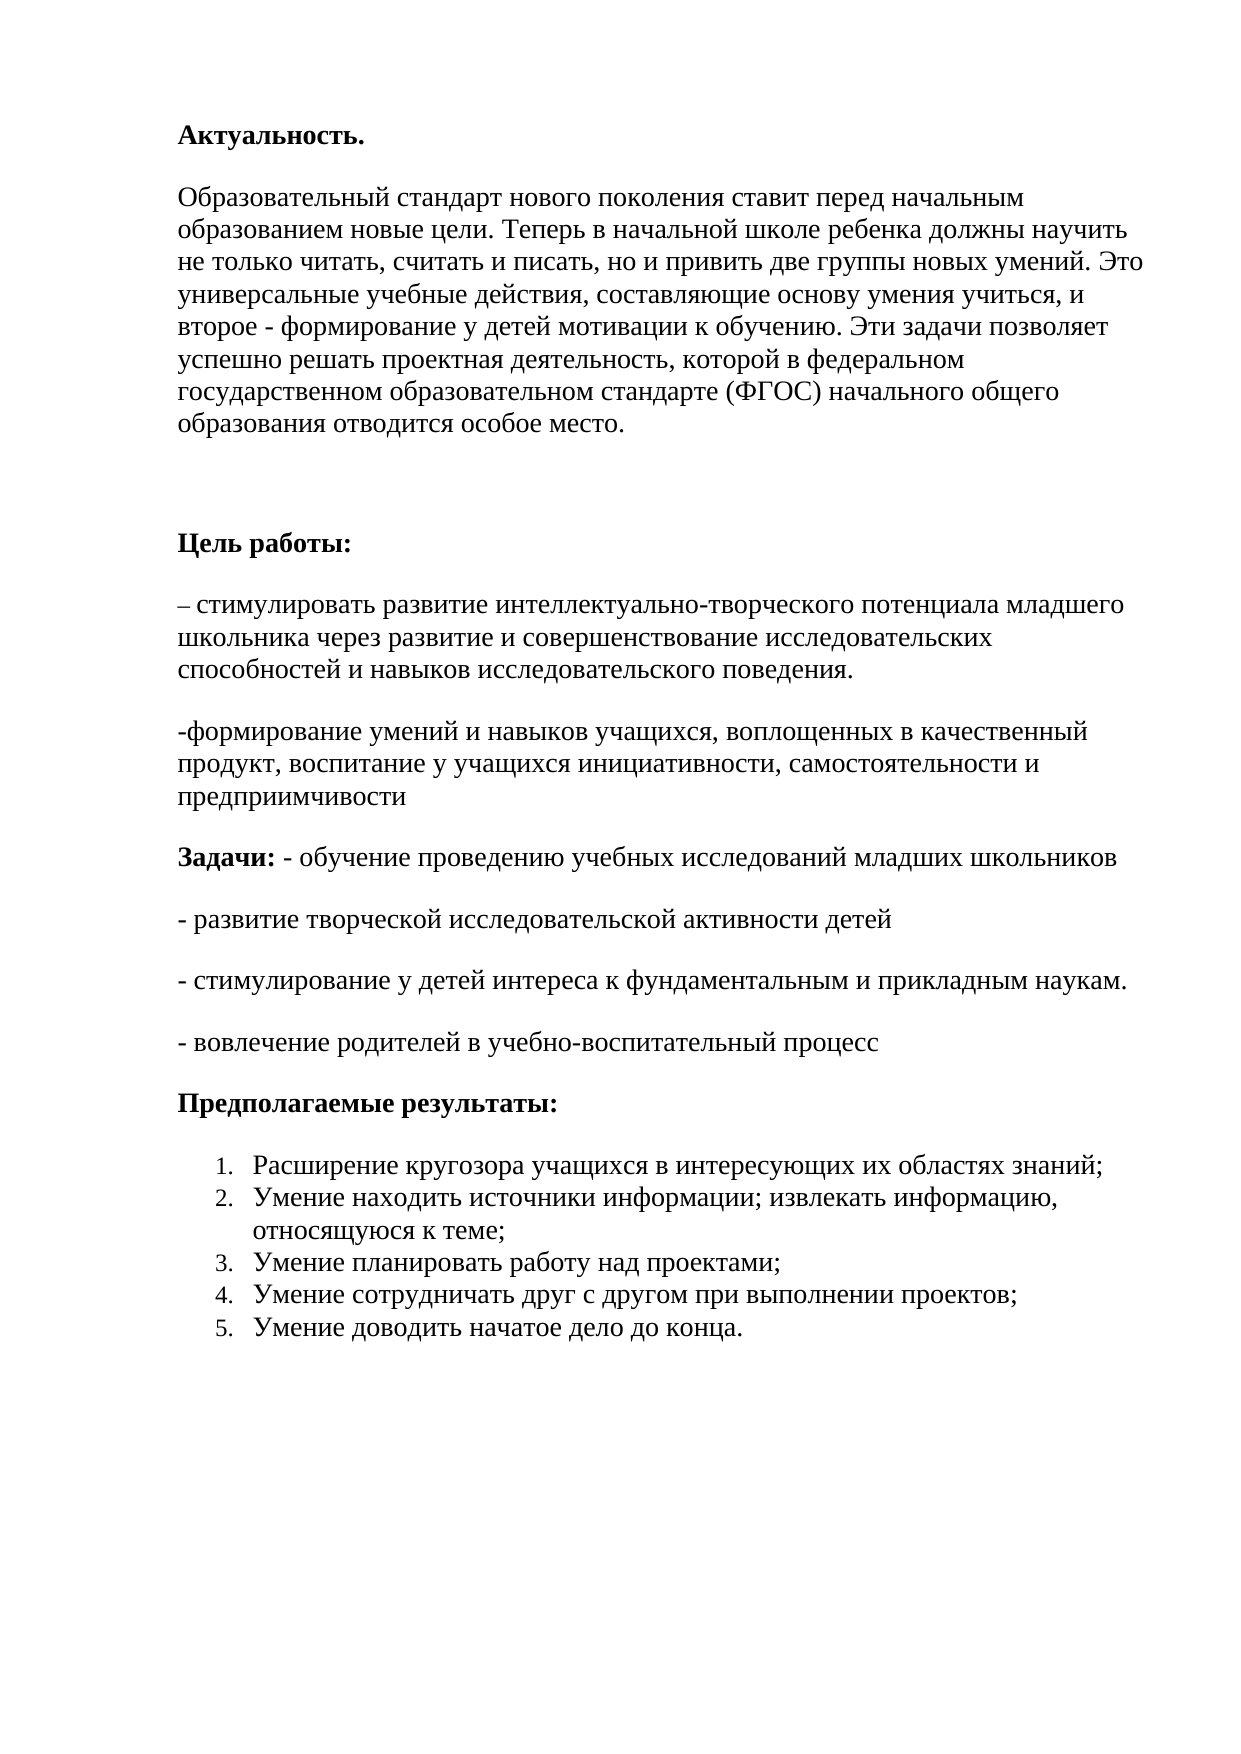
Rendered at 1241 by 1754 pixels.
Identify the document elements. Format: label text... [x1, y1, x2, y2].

text Задачи: - обучение проведению учебных исследований младших школьников [177, 840, 1152, 873]
text – стимулировать развитие интеллектуально-творческого потенциала младшего школьника через развитие и совершенствование исследовательских способностей и навыков исследовательского поведения. [177, 587, 1152, 685]
list Умение доводить начатое дело до конца. [215, 1310, 1152, 1342]
text Цель работы: [177, 526, 1152, 558]
list Умение сотрудничать друг с другом при выполнении проектов; [215, 1278, 1152, 1310]
list Умение находить источники информации; извлекать информацию, относящуюся к теме; [215, 1180, 1152, 1245]
text Предполагаемые результаты: [177, 1086, 1152, 1119]
list Умение планировать работу над проектами; [215, 1245, 1152, 1278]
text - стимулирование у детей интереса к фундаментальным и прикладным наукам. [177, 963, 1152, 996]
text -формирование умений и навыков учащихся, воплощенных в качественный продукт, воспитание у учащихся инициативности, самостоятельности и предприимчивости [177, 714, 1152, 811]
text Образовательный стандарт нового поколения ставит перед начальным образованием новые цели. Теперь в начальной школе ребенка должны научить не только читать, считать и писать, но и привить две группы новых умений. Это универсальные учебные действия, составляющие основу умения учиться, и второе - формирование у детей мотивации к обучению. Эти задачи позволяет успешно решать проектная деятельность, которой в федеральном государственном образовательном стандарте (ФГОС) начального общего образования отводится особое место. [177, 180, 1152, 439]
list Расширение кругозора учащихся в интересующих их областях знаний; [215, 1148, 1152, 1180]
text Актуальность. [177, 118, 1152, 151]
text - развитие творческой исследовательской активности детей [177, 902, 1152, 934]
text - вовлечение родителей в учебно-воспитательный процесс [177, 1025, 1152, 1057]
